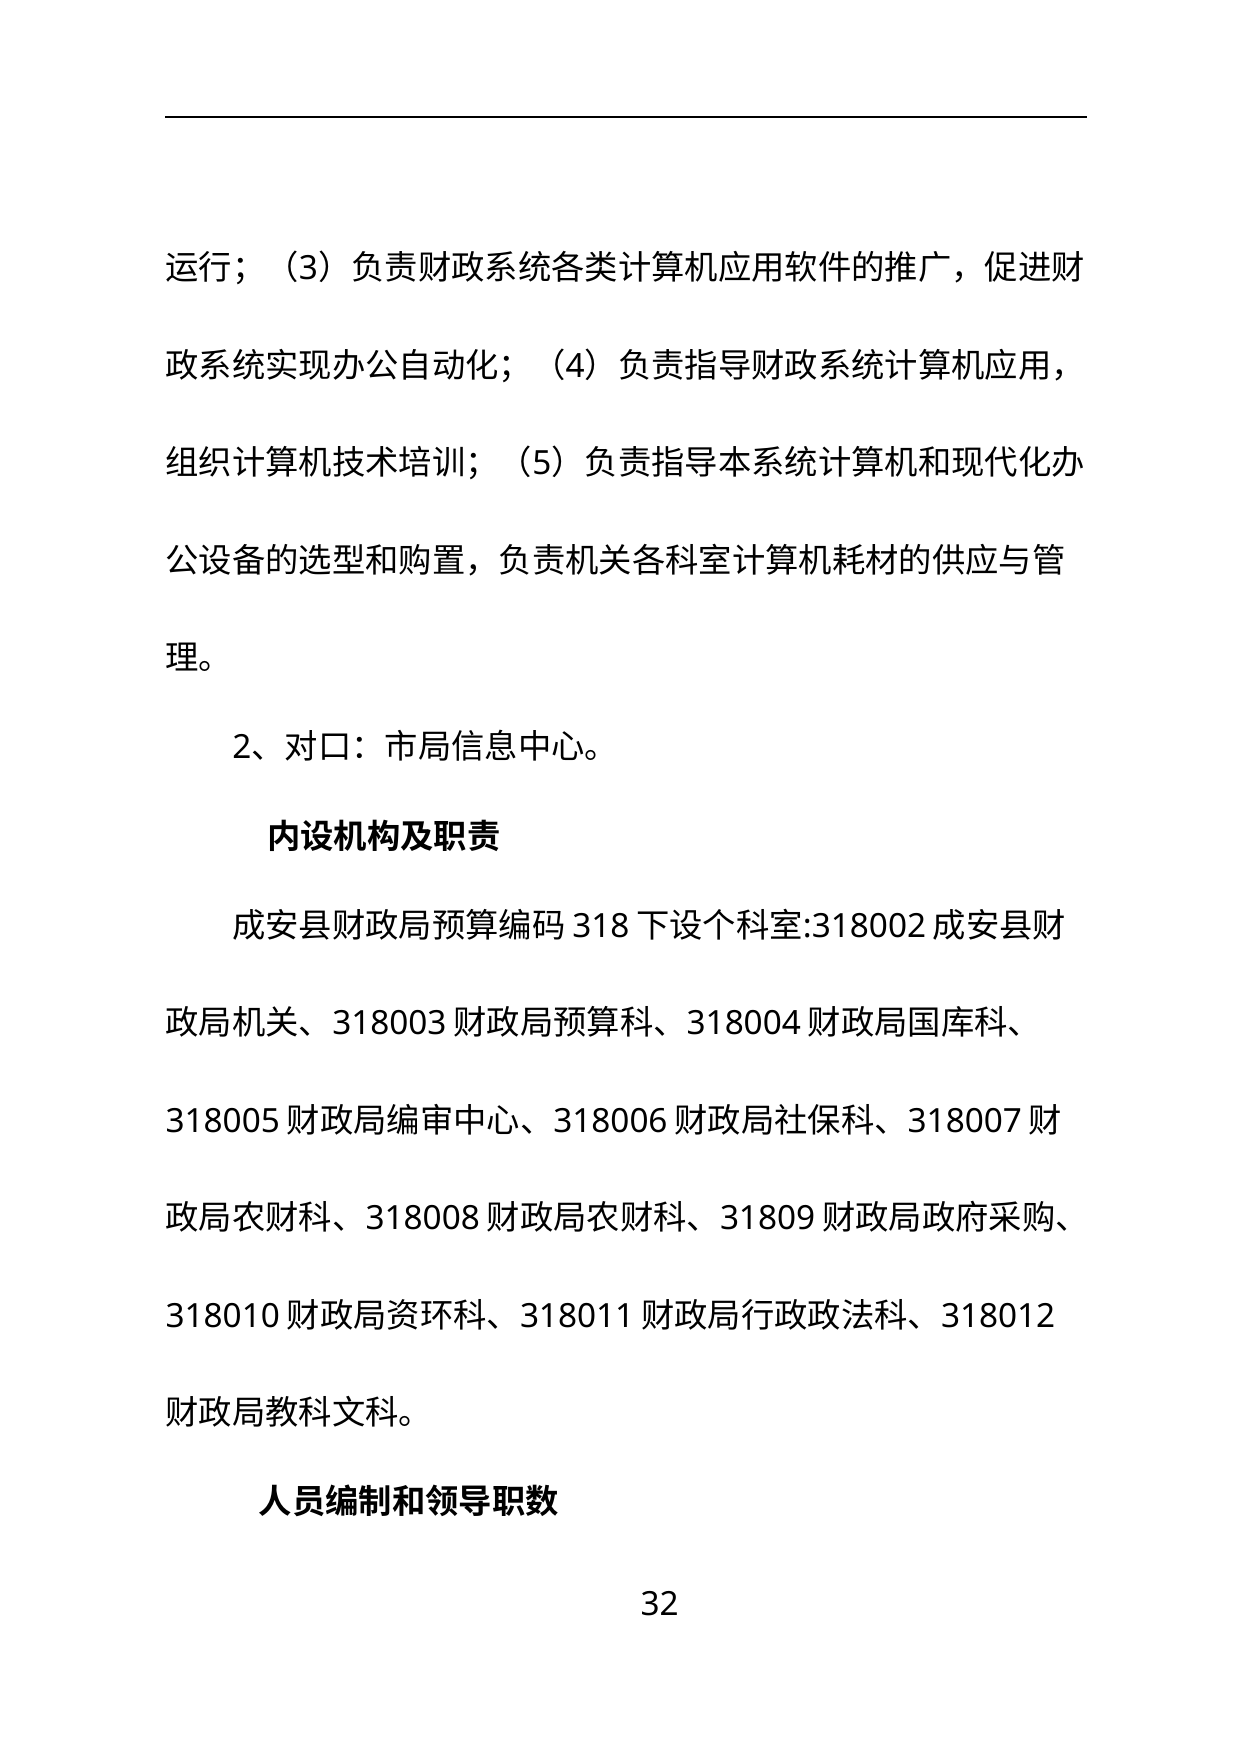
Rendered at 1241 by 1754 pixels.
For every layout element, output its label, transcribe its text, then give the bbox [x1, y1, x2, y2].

text 成安县财政局预算编码318下设个科室:318002成安县财政局机关、318003财政局预算科、318004财政局国库科、318005财政局编审中心、318006财政局社保科、318007财政局农财科、318008财政局农财科、31809财政局政府采购、318010财政局资环科、318011财政局行政政法科、318012财政局教科文科。 [165, 890, 1087, 1443]
text 2、对口：市局信息中心。 [165, 712, 1087, 777]
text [165, 233, 1087, 688]
text 内设机构及职责 [165, 801, 1087, 866]
text 人员编制和领导职数 [165, 1467, 1087, 1532]
